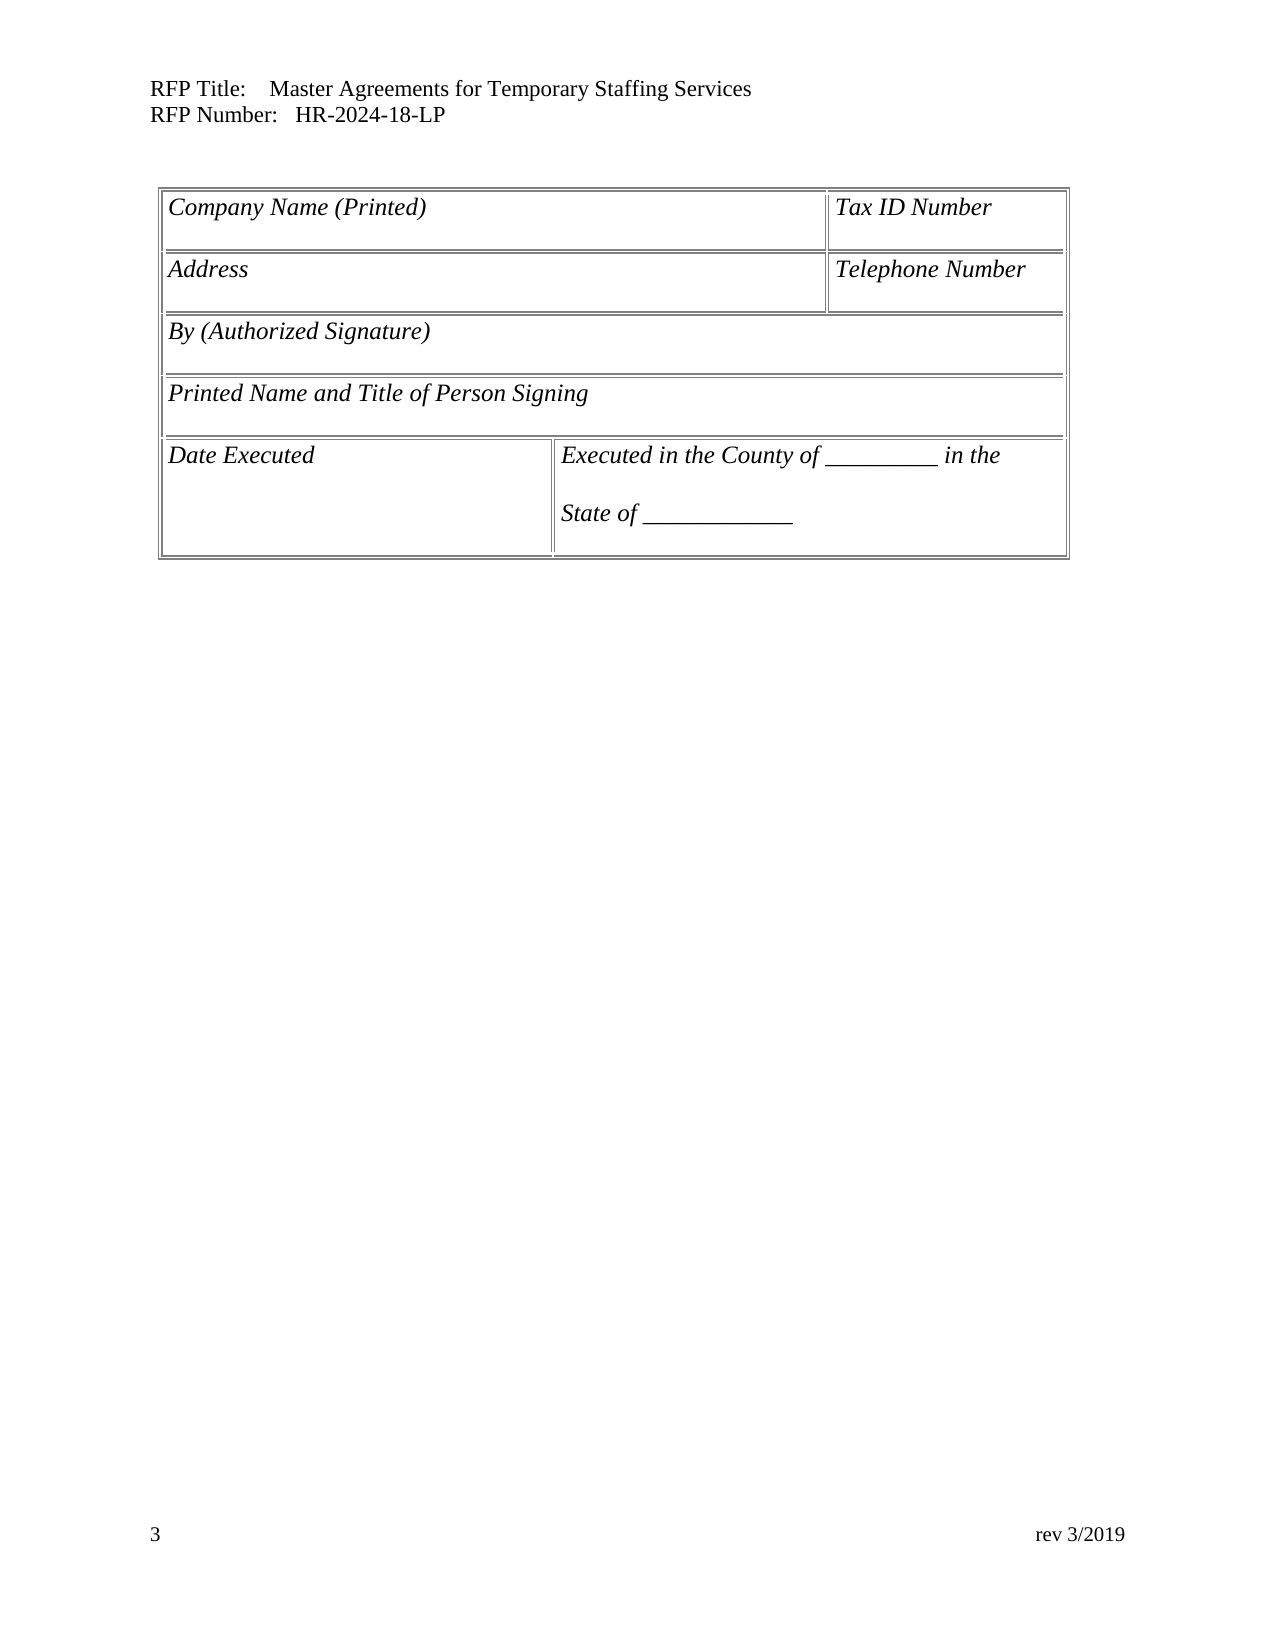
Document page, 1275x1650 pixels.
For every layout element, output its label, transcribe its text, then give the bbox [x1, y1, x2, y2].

table_cell Date Executed [160, 435, 553, 555]
table_cell Telephone Number [827, 249, 1068, 311]
table_header Company Name (Printed) [160, 189, 827, 249]
table_cell Address [160, 249, 827, 311]
table_header Tax ID Number [827, 191, 1066, 249]
table_cell Printed Name and Title of Person Signing [160, 373, 1068, 435]
table_cell Executed in the County of _________ in the State of ____________ [553, 435, 1068, 555]
table_cell By (Authorized Signature) [160, 311, 1068, 373]
